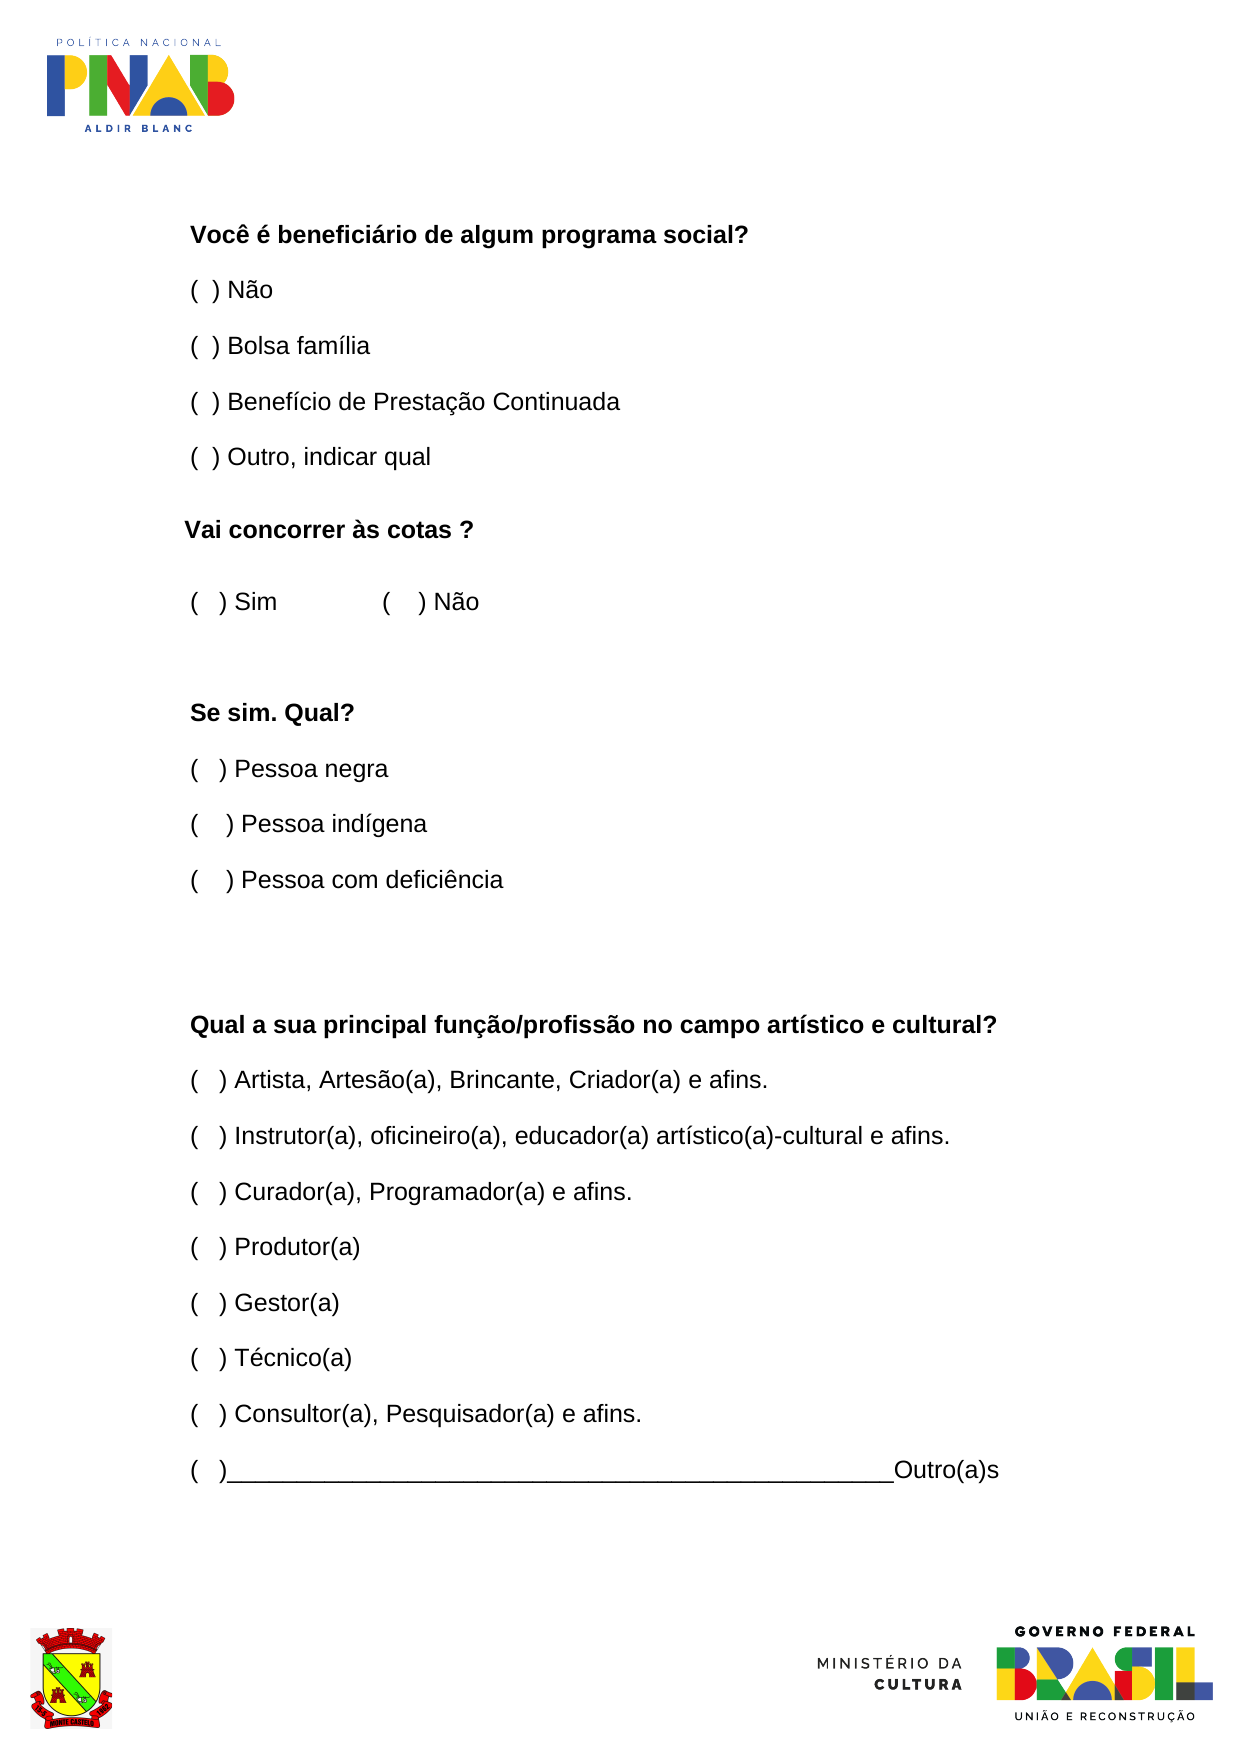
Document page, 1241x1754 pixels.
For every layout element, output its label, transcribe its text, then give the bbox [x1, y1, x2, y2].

text ( ) Curador(a), Programador(a) e afins. [190, 1177, 1051, 1205]
text ( ) Consultor(a), Pesquisador(a) e afins. [190, 1399, 1051, 1428]
text ( ) Pessoa com deficiência [190, 865, 1051, 894]
text ( ) Artista, Artesão(a), Brincante, Criador(a) e afins. [190, 1065, 1051, 1094]
text Se sim. Qual? [190, 698, 1051, 727]
text ( ) Sim ( ) Não [190, 587, 1051, 616]
text ( ) Não [190, 276, 1051, 304]
text ( ) Outro, indicar qual [190, 442, 1051, 471]
text ( ) Bolsa família [190, 331, 1051, 360]
text Você é beneficiário de algum programa social? [190, 220, 1051, 249]
picture [2, 1, 1241, 1752]
text ( )________________________________________________Outro(a)s [190, 1455, 1051, 1483]
text Vai concorrer às cotas ? [177, 515, 1063, 543]
text ( ) Benefício de Prestação Continuada [190, 387, 1051, 416]
text ( ) Produtor(a) [190, 1232, 1051, 1261]
text ( ) Gestor(a) [190, 1288, 1051, 1317]
text ( ) Instrutor(a), oficineiro(a), educador(a) artístico(a)-cultural e afins. [190, 1121, 1051, 1150]
text ( ) Pessoa indígena [190, 809, 1051, 838]
text Qual a sua principal função/profissão no campo artístico e cultural? [190, 1010, 1051, 1038]
text ( ) Pessoa negra [190, 754, 1051, 783]
text ( ) Técnico(a) [190, 1343, 1051, 1372]
